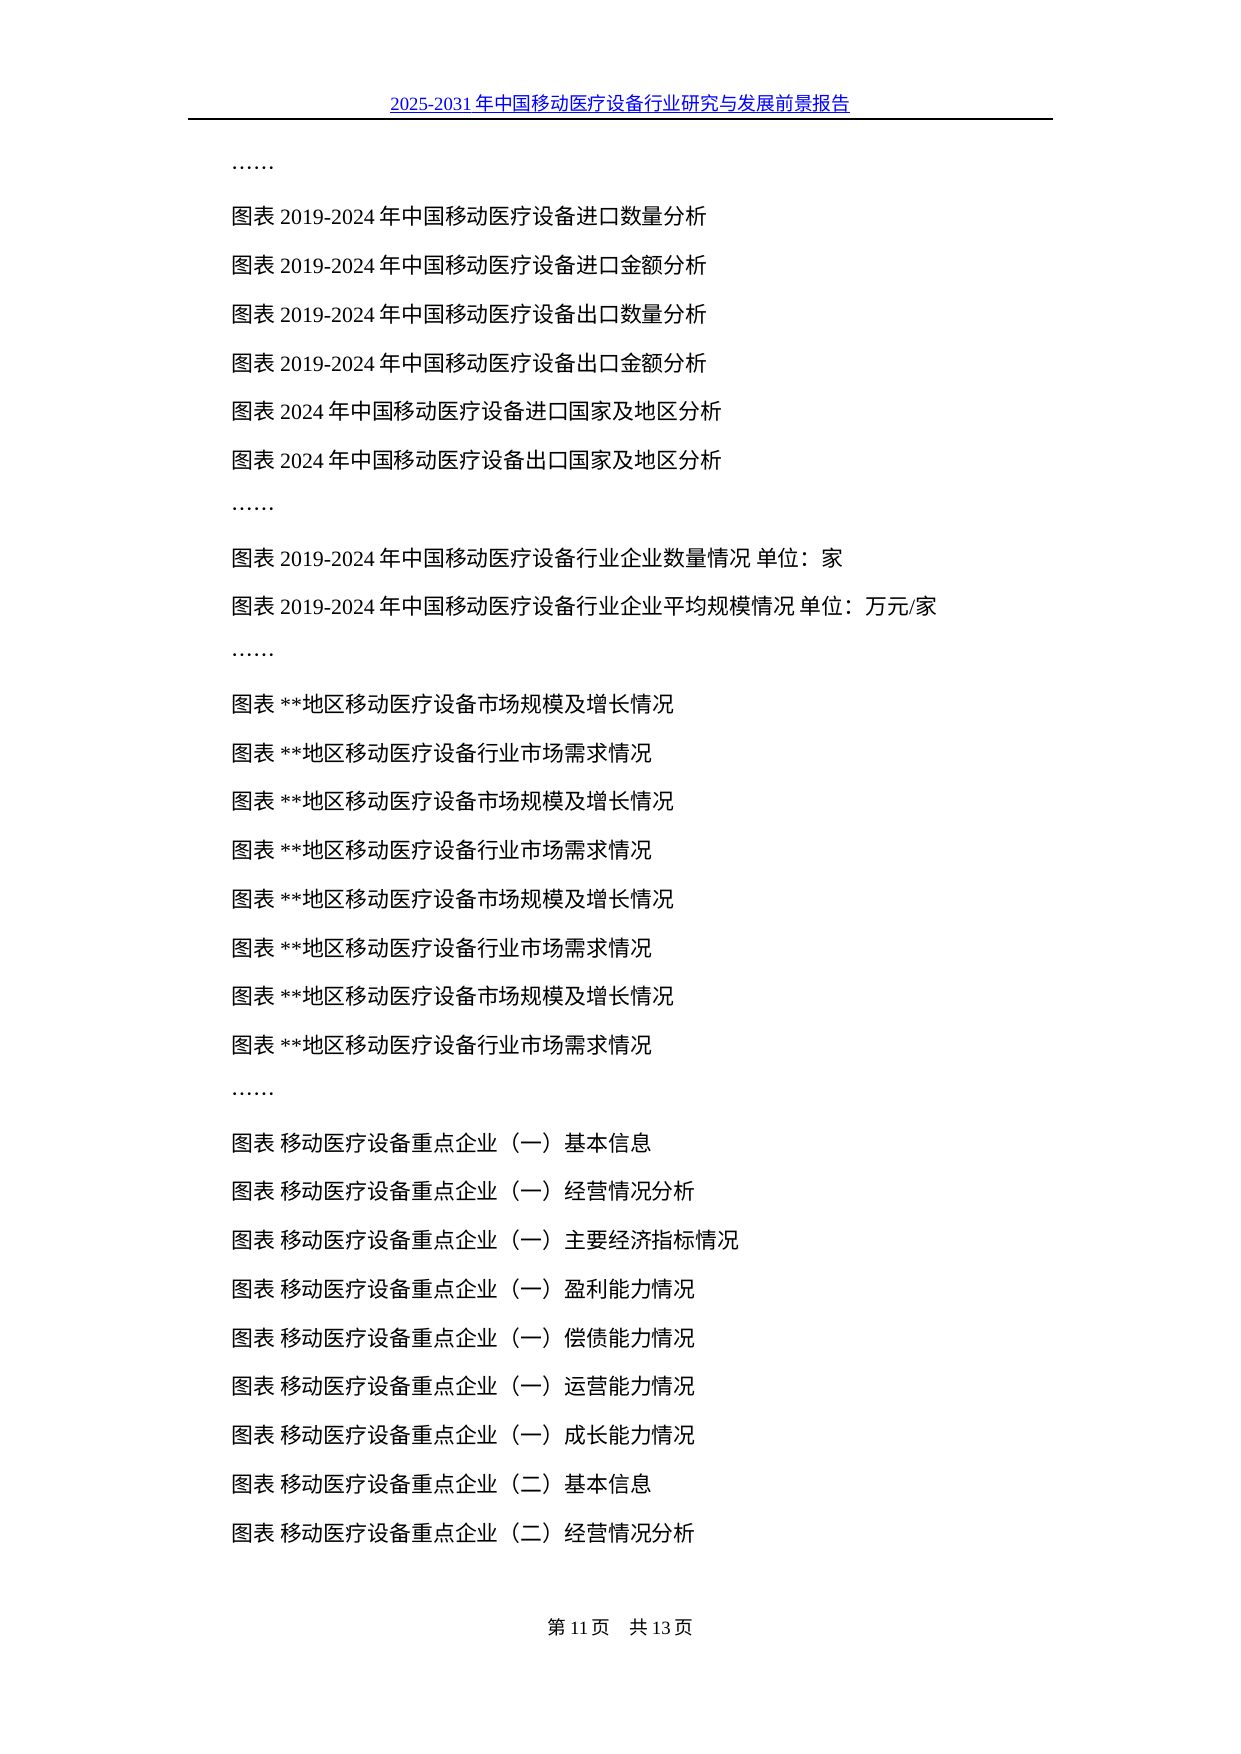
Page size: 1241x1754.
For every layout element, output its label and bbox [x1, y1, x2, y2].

text [187, 150, 1053, 1548]
